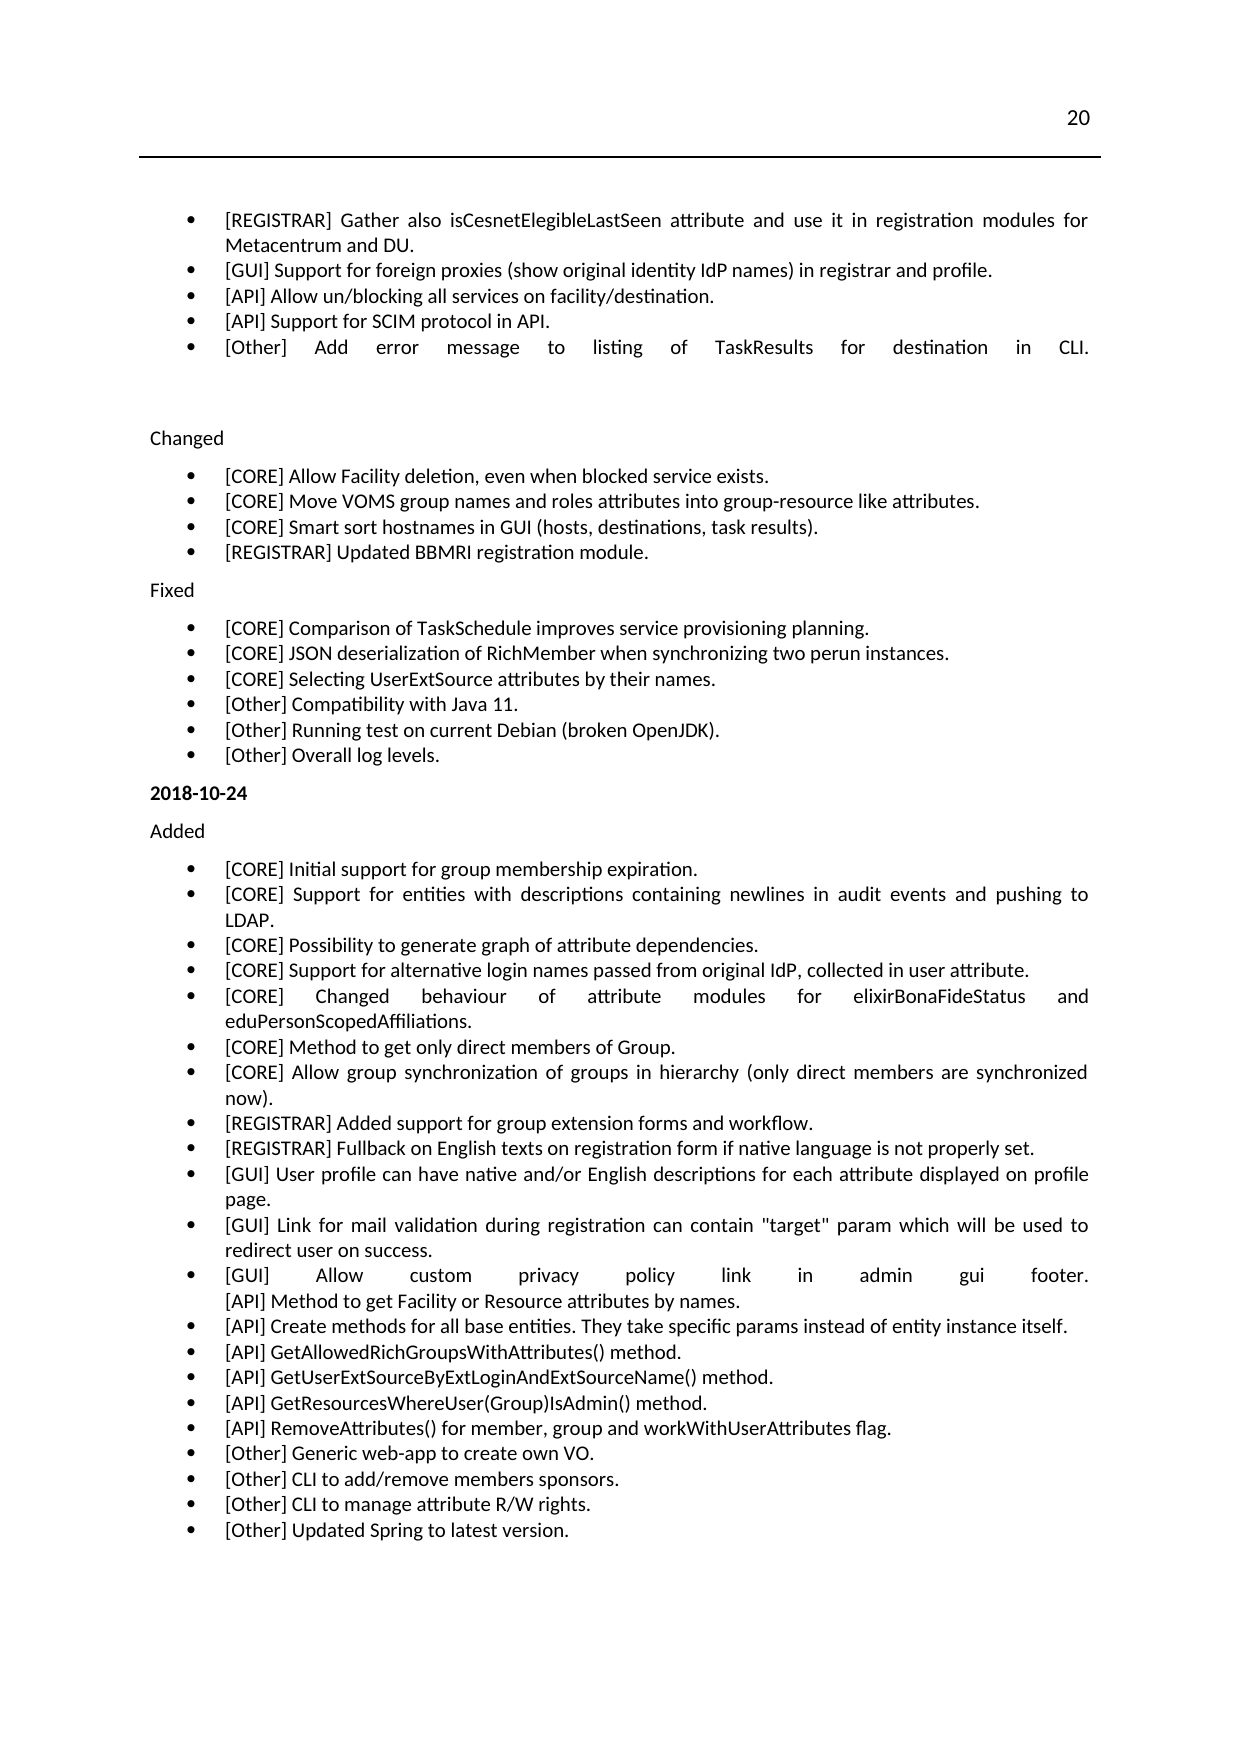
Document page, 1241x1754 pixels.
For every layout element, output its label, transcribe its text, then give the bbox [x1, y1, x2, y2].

list [REGISTRAR] Added support for group extension forms and workflow. [187, 1110, 1090, 1136]
list [API] Create methods for all base entities. They take specific params instead of entity instance itself. [187, 1313, 1090, 1339]
list [Other] Compatibility with Java 11. [187, 691, 1090, 717]
list [Other] Running test on current Debian (broken OpenJDK). [187, 717, 1090, 742]
list [CORE] Method to get only direct members of Group. [187, 1034, 1090, 1059]
list [CORE] Allow group synchronization of groups in hierarchy (only direct members are synchronized now). [187, 1059, 1090, 1110]
list [CORE] JSON deserialization of RichMember when synchronizing two perun instances. [187, 641, 1090, 666]
list [Other] Overall log levels. [187, 742, 1090, 768]
list [API] Support for SCIM protocol in API. [187, 308, 1090, 334]
list [CORE] Support for entities with descriptions containing newlines in audit events and pushing to LDAP. [187, 881, 1090, 932]
list [CORE] Initial support for group membership expiration. [187, 856, 1090, 881]
list [Other] CLI to add/remove members sponsors. [187, 1466, 1090, 1491]
list [API] GetUserExtSourceByExtLoginAndExtSourceName() method. [187, 1364, 1090, 1390]
list [REGISTRAR] Gather also isCesnetElegibleLastSeen attribute and use it in registration modules for Metacentrum and DU. [187, 207, 1090, 258]
list [CORE] Smart sort hostnames in GUI (hosts, destinations, task results). [187, 514, 1090, 539]
list [API] Allow un/blocking all services on facility/destination. [187, 283, 1090, 308]
list [CORE] Possibility to generate graph of attribute dependencies. [187, 932, 1090, 958]
list [CORE] Move VOMS group names and roles attributes into group-resource like attributes. [187, 488, 1090, 514]
list [API] GetAllowedRichGroupsWithAttributes() method. [187, 1339, 1090, 1364]
list [API] GetResourcesWhereUser(Group)IsAdmin() method. [187, 1390, 1090, 1415]
list [Other] CLI to manage attribute R/W rights. [187, 1491, 1090, 1517]
list [CORE] Comparison of TaskSchedule improves service provisioning planning. [187, 615, 1090, 641]
list [Other] Updated Spring to latest version. [187, 1517, 1090, 1596]
list [REGISTRAR] Updated BBMRI registration module. [187, 539, 1090, 565]
list [GUI] User profile can have native and/or English descriptions for each attribute displayed on profile page. [187, 1161, 1090, 1212]
list [CORE] Changed behaviour of attribute modules for elixirBonaFideStatus and eduPersonScopedAffiliations. [187, 983, 1090, 1034]
list [Other] Add error message to listing of TaskResults for destination in CLI. [187, 334, 1090, 413]
list [REGISTRAR] Fullback on English texts on registration form if native language is not properly set. [187, 1136, 1090, 1161]
list [CORE] Selecting UserExtSource attributes by their names. [187, 666, 1090, 691]
list [CORE] Allow Facility deletion, even when blocked service exists. [187, 463, 1090, 488]
list [GUI] Support for foreign proxies (show original identity IdP names) in registrar and profile. [187, 258, 1090, 283]
list [CORE] Support for alternative login names passed from original IdP, collected in user attribute. [187, 958, 1090, 983]
text Added [150, 818, 1090, 843]
list [Other] Generic web-app to create own VO. [187, 1441, 1090, 1466]
text Changed [150, 425, 1090, 451]
list [API] RemoveAttributes() for member, group and workWithUserAttributes flag. [187, 1415, 1090, 1441]
list [GUI] Link for mail validation during registration can contain "target" param which will be used to redirect user on success. [187, 1212, 1090, 1263]
text 2018-10-24 [150, 780, 1090, 806]
text Fixed [150, 577, 1090, 603]
list [GUI] Allow custom privacy policy link in admin gui footer. [API] Method to get Facility or Resource attributes by names. [187, 1263, 1090, 1313]
